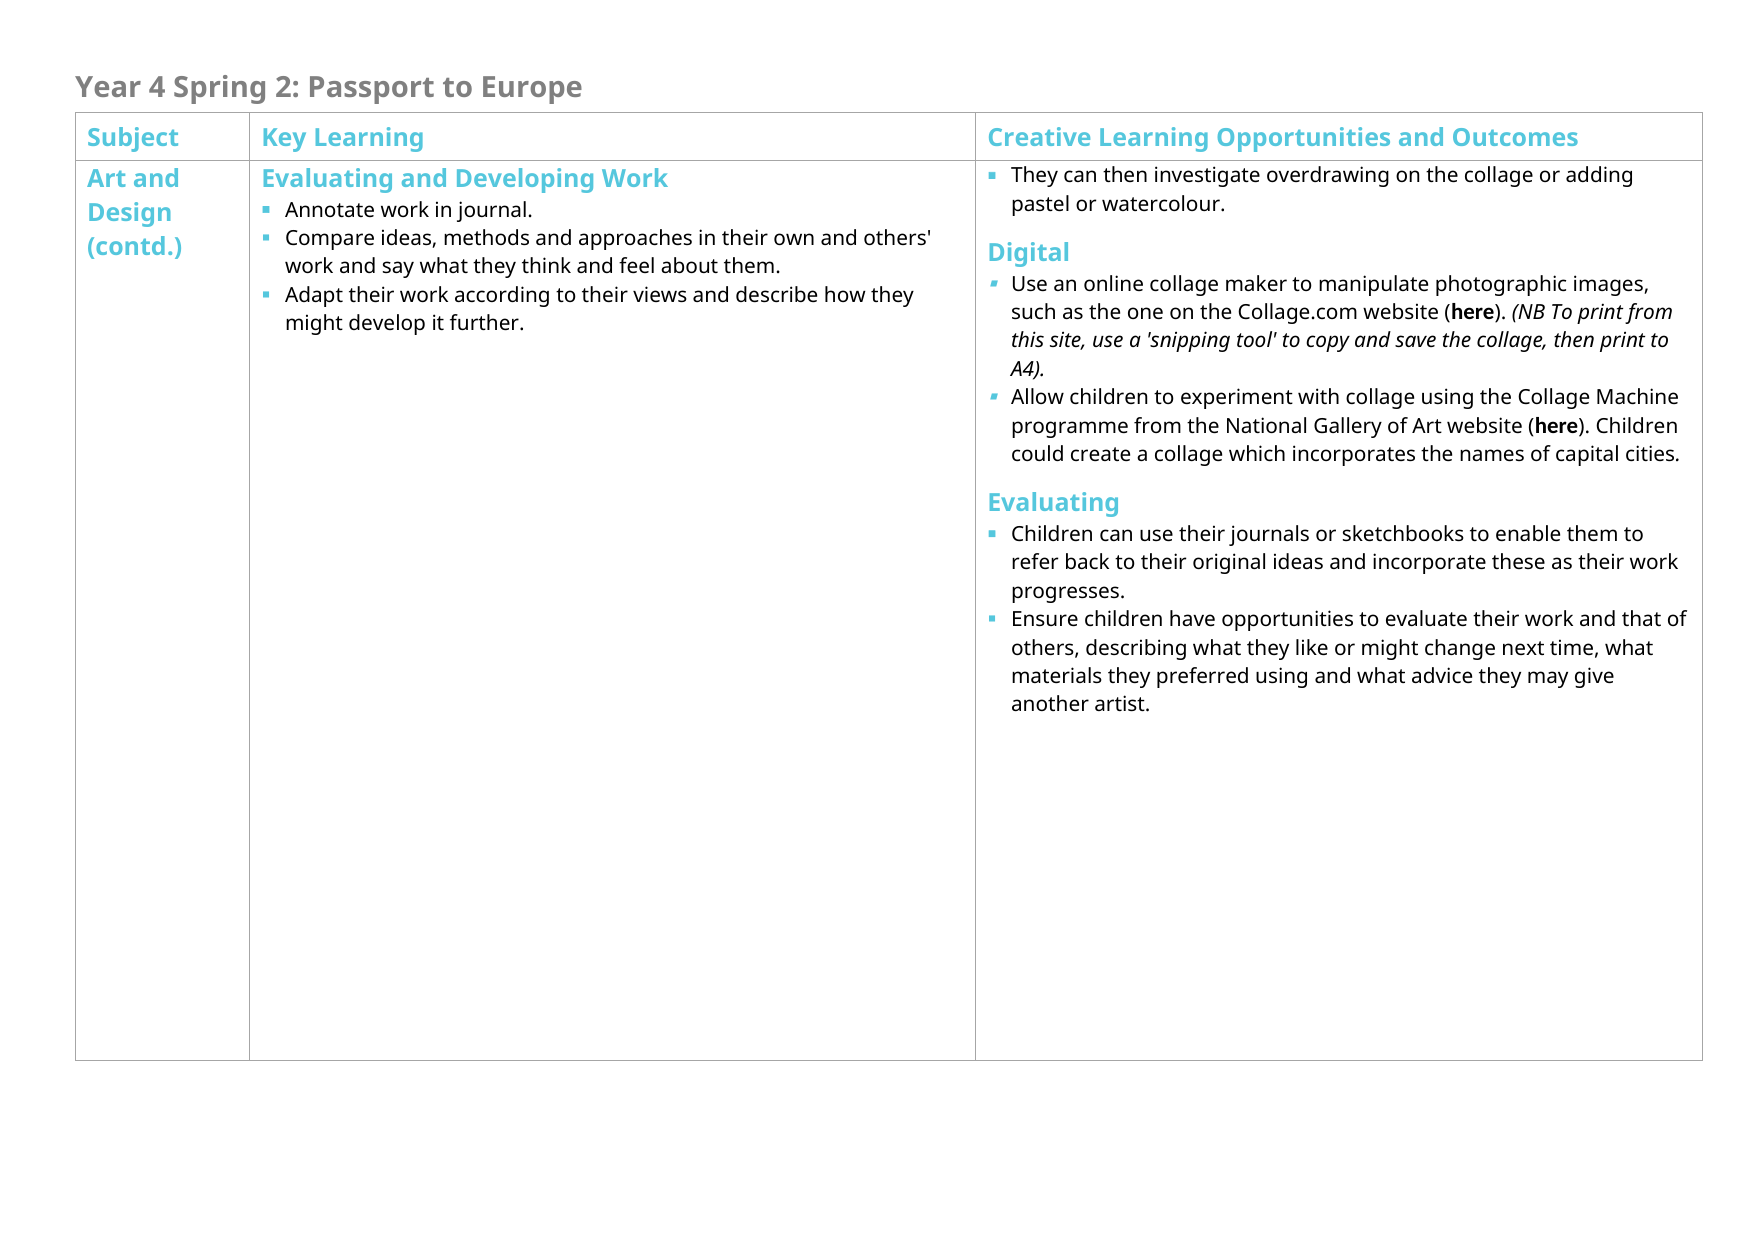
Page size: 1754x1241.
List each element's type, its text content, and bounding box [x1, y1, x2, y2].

table_cell Evaluating and Developing Work Annotate work in journal. Compare ideas, methods and approaches in their own and others' work and say what they think and feel about them. Adapt their work according to their views and describe how they might develop it further. [250, 161, 975, 1060]
table_cell Key Learning [250, 113, 975, 159]
table_cell Creative Learning Opportunities and Outcomes [976, 113, 1702, 159]
table_cell They can then investigate overdrawing on the collage or adding pastel or watercolour. Digital Use an online collage maker to manipulate photographic images, such as the one on the Collage.com website (here). (NB To print from this site, use a 'snipping tool' to copy and save the collage, then print to A4). Allow children to experiment with collage using the Collage Machine programme from the National Gallery of Art website (here). Children could create a collage which incorporates the names of capital cities. Evaluating Children can use their journals or sketchbooks to enable them to refer back to their original ideas and incorporate these as their work progresses. Ensure children have opportunities to evaluate their work and that of others, describing what they like or might change next time, what materials they preferred using and what advice they may give another artist. [976, 161, 1702, 1060]
table_cell Subject [76, 113, 249, 159]
table_cell Art and Design (contd.) [76, 161, 249, 1060]
